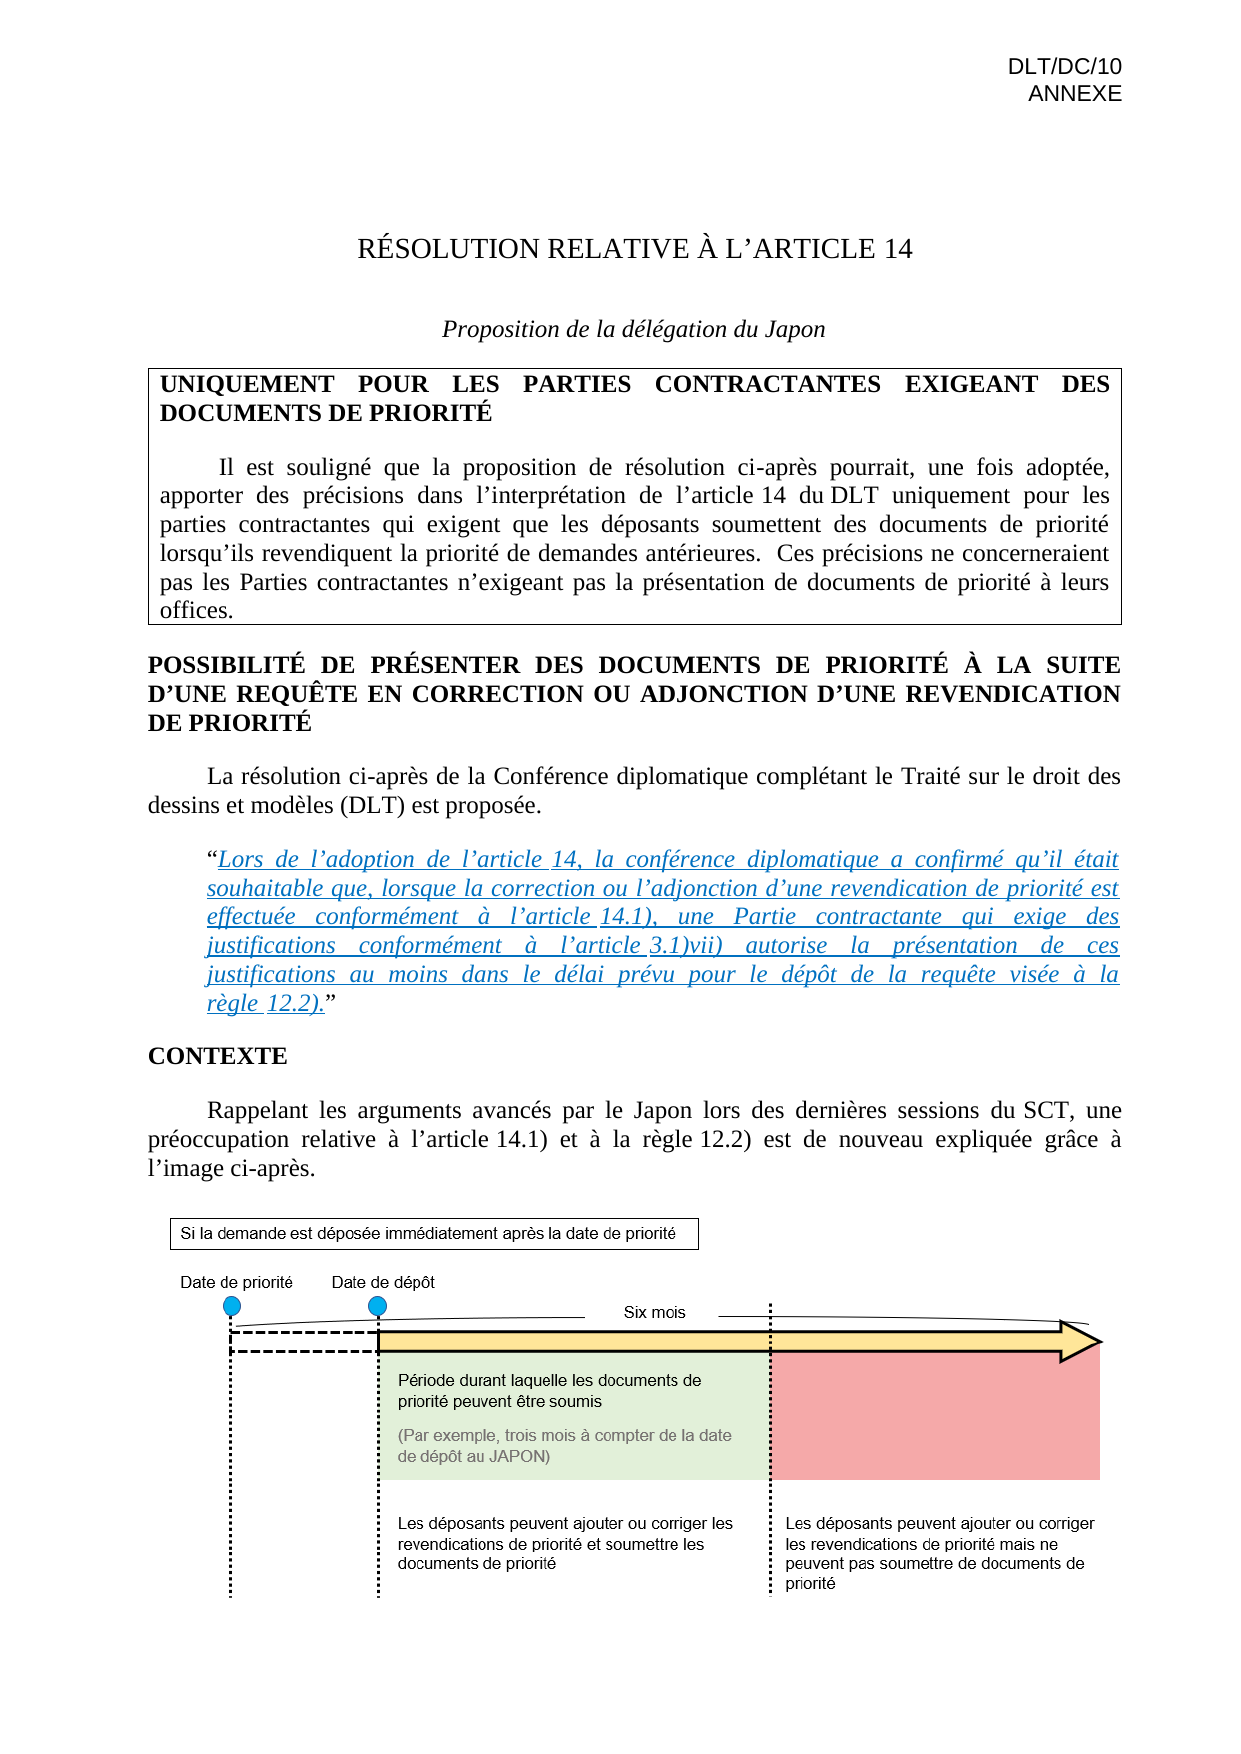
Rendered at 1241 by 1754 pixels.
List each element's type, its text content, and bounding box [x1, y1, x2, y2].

text La résolution ci-après de la Conférence diplomatique complétant le Traité sur le droit des dessins et modèles (DLT) est proposée. [148, 761, 1122, 819]
text CONTEXTE [148, 1041, 1122, 1070]
text POSSIBILITÉ DE PRÉSENTER DES DOCUMENTS DE PRIORITÉ À LA SUITE D’UNE REQUÊTE EN CORRECTION OU ADJONCTION D’UNE REVENDICATION DE PRIORITÉ [148, 650, 1122, 736]
table_header UNIQUEMENT POUR LES PARTIES CONTRACTANTES EXIGEANT DES DOCUMENTS DE PRIORITÉ Il est souligné que la proposition de résolution ci-après pourrait, une fois adoptée, apporter des précisions dans l’interprétation de l’article 14 du DLT uniquement pour les parties contractantes qui exigent que les déposants soumettent des documents de priorité lorsqu’ils revendiquent la priorité de demandes antérieures. Ces précisions ne concerneraient pas les Parties contractantes n’exigeant pas la présentation de documents de priorité à leurs offices. [149, 369, 1121, 624]
title Proposition de la délégation du Japon [148, 314, 1122, 343]
title RÉSOLUTION RELATIVE À L’ARTICLE 14 [148, 231, 1122, 264]
picture [162, 1206, 1108, 1605]
text “Lors de l’adoption de l’article 14, la conférence diplomatique a confirmé qu’il était souhaitable que, lorsque la correction ou l’adjonction d’une revendication de priorité est effectuée conformément à l’article 14.1), une Partie contractante qui exige des justifications conformément à l’article 3.1)vii) autorise la présentation de ces justifications au moins dans le délai prévu pour le dépôt de la requête visée à la règle 12.2).” [207, 844, 1122, 1016]
text Rappelant les arguments avancés par le Japon lors des dernières sessions du SCT, une préoccupation relative à l’article 14.1) et à la règle 12.2) est de nouveau expliquée grâce à l’image ci-après. [148, 1095, 1122, 1181]
